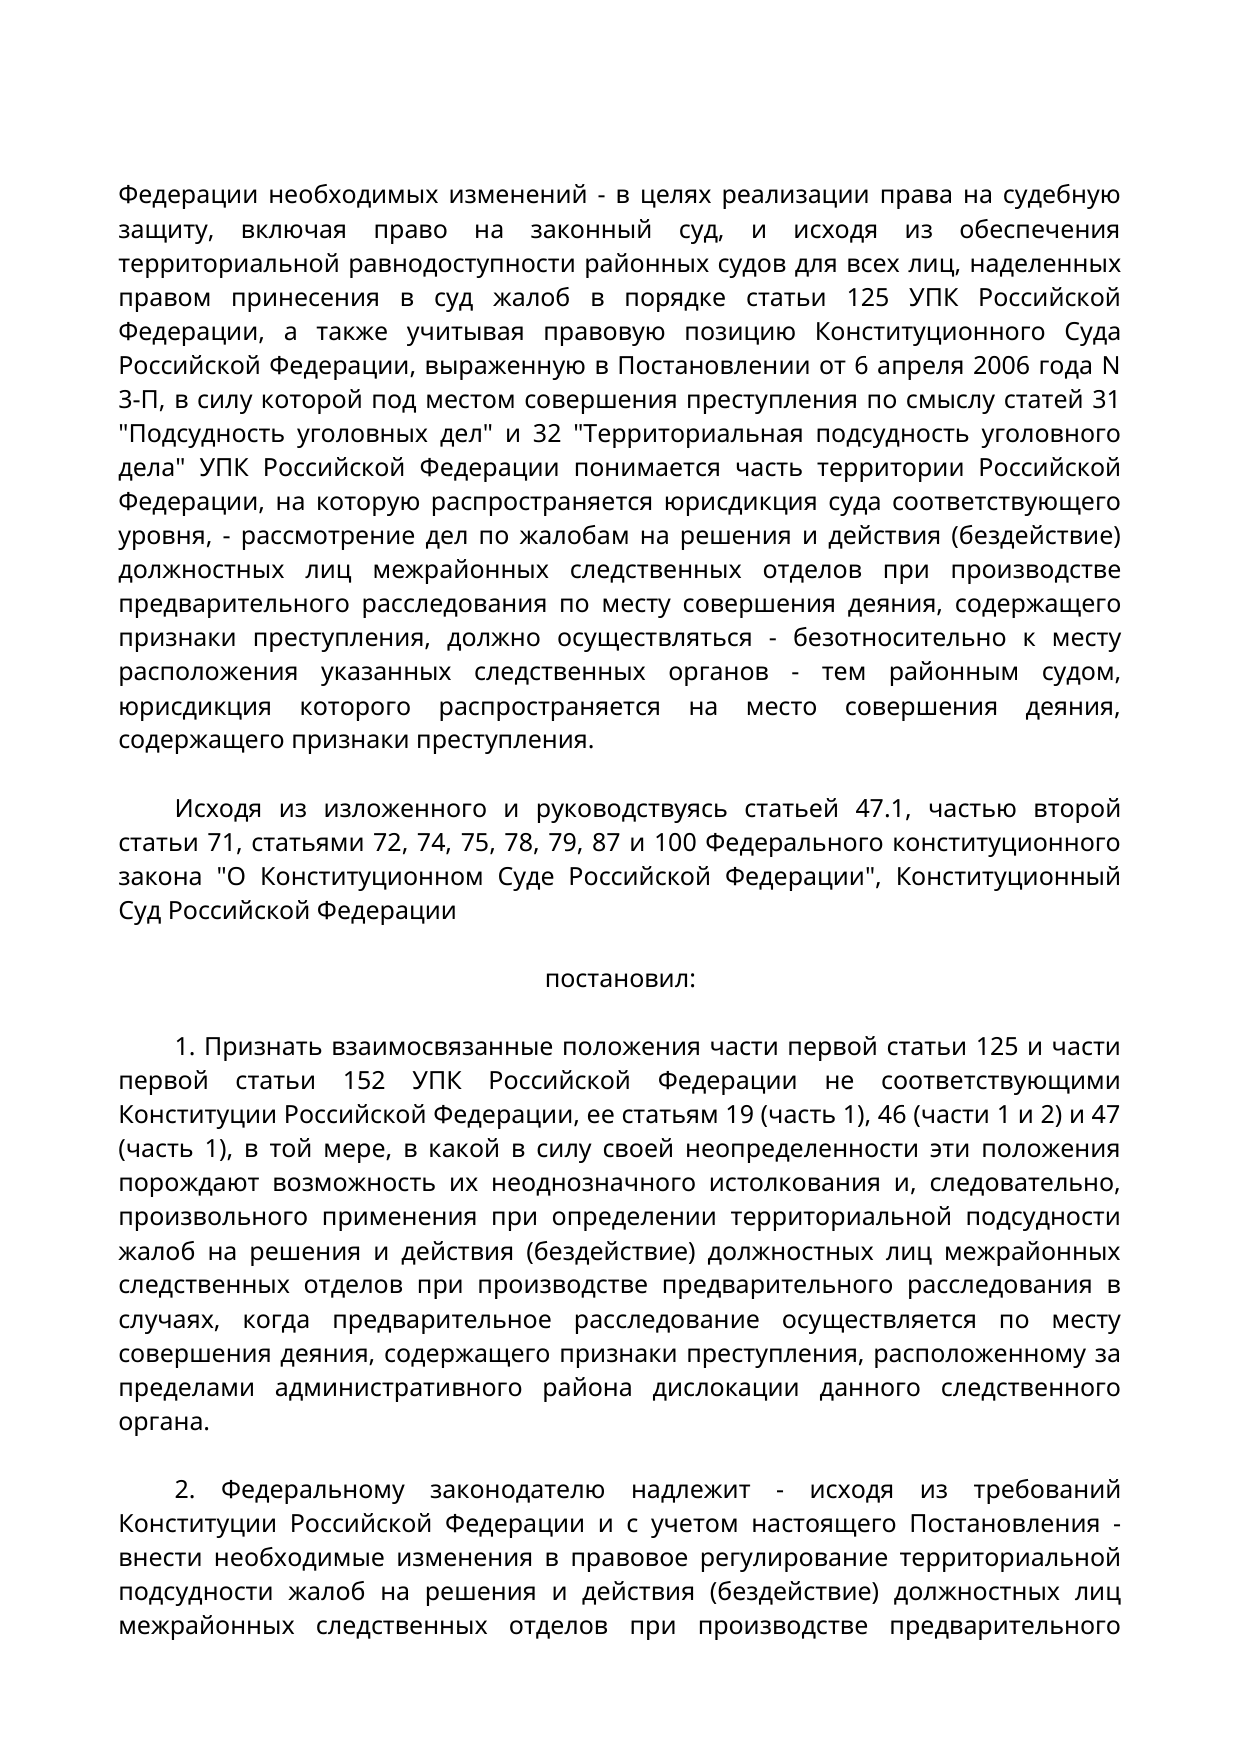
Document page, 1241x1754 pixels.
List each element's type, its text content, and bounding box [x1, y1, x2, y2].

text 1. Признать взаимосвязанные положения части первой статьи 125 и части первой статьи 152 УПК Российской Федерации не соответствующими Конституции Российской Федерации, ее статьям 19 (часть 1), 46 (части 1 и 2) и 47 (часть 1), в той мере, в какой в силу своей неопределенности эти положения порождают возможность их неоднозначного истолкования и, следовательно, произвольного применения при определении территориальной подсудности жалоб на решения и действия (бездействие) должностных лиц межрайонных следственных отделов при производстве предварительного расследования в случаях, когда предварительное расследование осуществляется по месту совершения деяния, содержащего признаки преступления, расположенному за пределами административного района дислокации данного следственного органа. [118, 1029, 1122, 1437]
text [118, 1472, 1122, 1642]
text постановил: [118, 961, 1122, 995]
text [118, 177, 1122, 756]
text Исходя из изложенного и руководствуясь статьей 47.1, частью второй статьи 71, статьями 72, 74, 75, 78, 79, 87 и 100 Федерального конституционного закона "О Конституционном Суде Российской Федерации", Конституционный Суд Российской Федерации [118, 790, 1122, 927]
